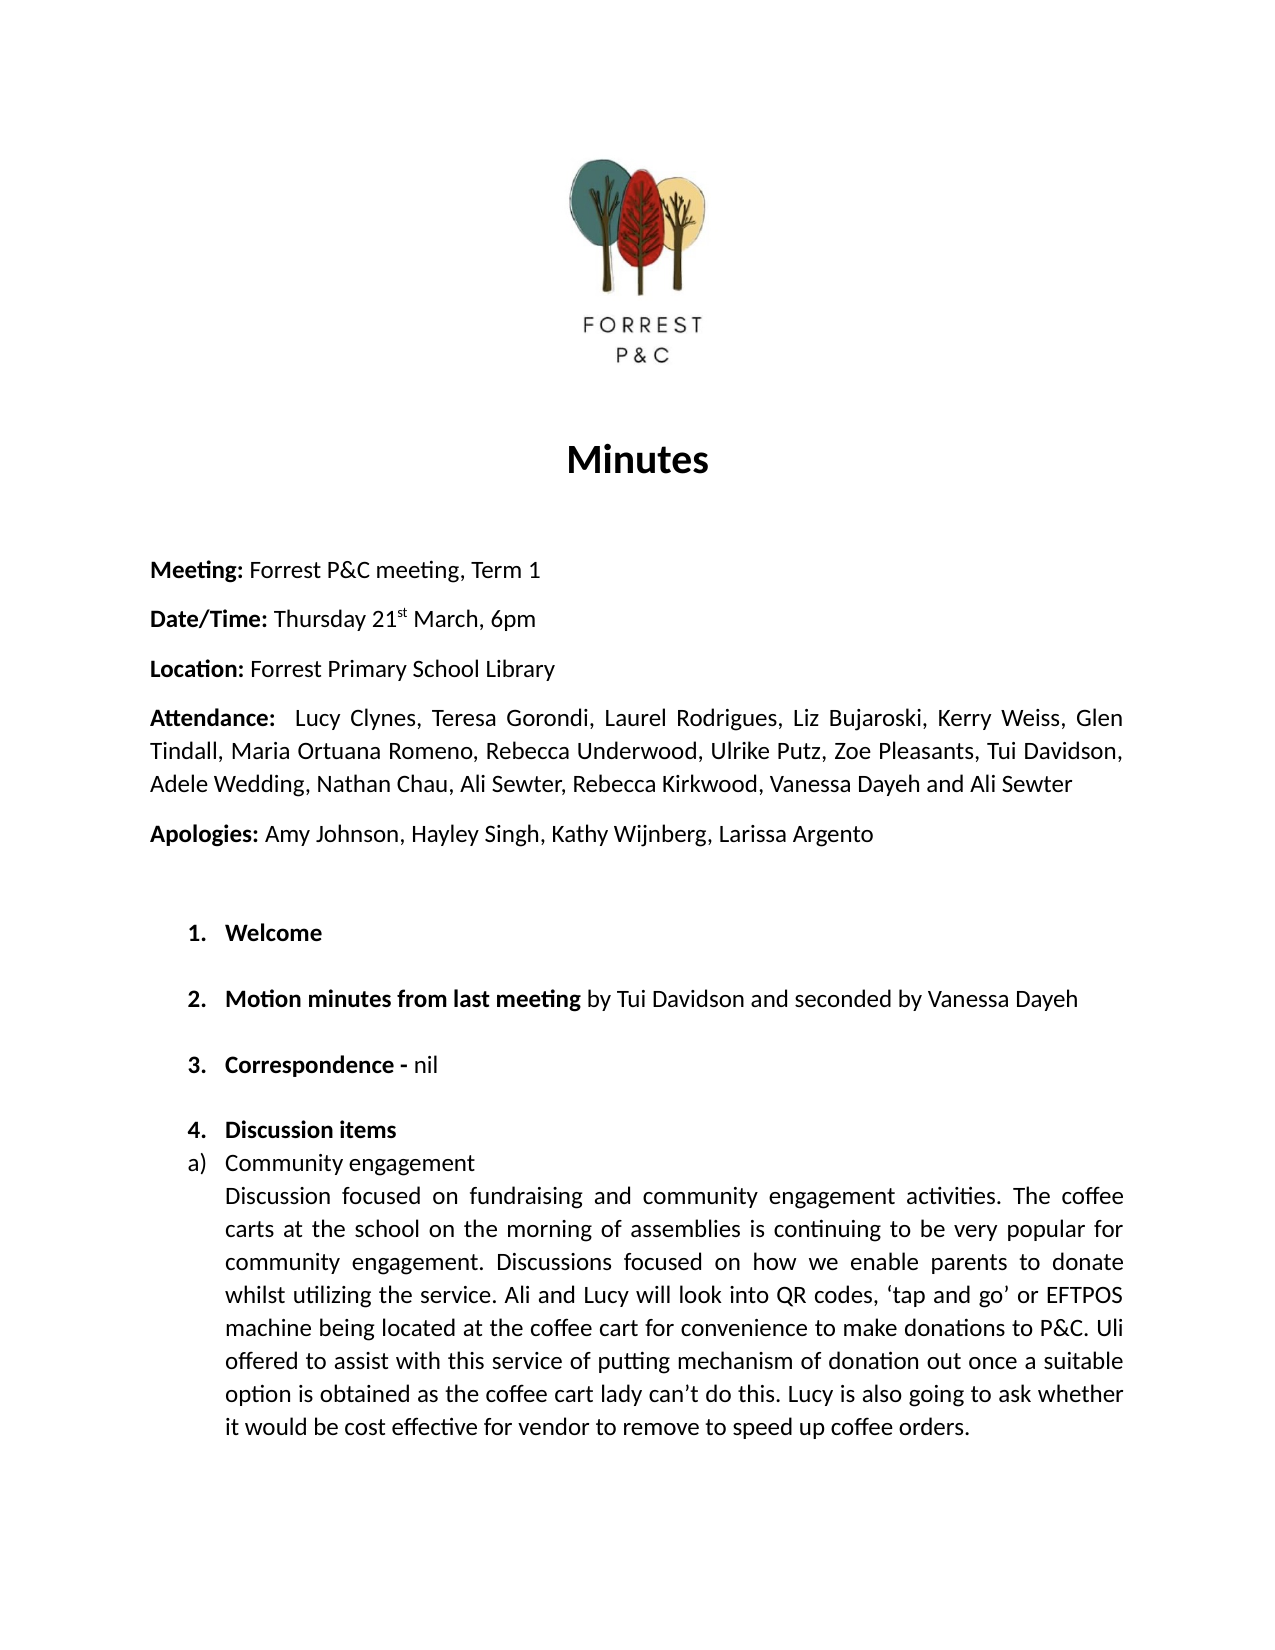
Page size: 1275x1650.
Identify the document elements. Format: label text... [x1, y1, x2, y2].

list Discussion items [187, 1115, 1125, 1145]
text Meeting: Forrest P&C meeting, Term 1 [150, 554, 1125, 584]
text Attendance: Lucy Clynes, Teresa Gorondi, Laurel Rodrigues, Liz Bujaroski, Kerry Weiss, Glen Tindall, Maria Ortuana Romeno, Rebecca Underwood, Ulrike Putz, Zoe Pleasants, Tui Davidson, Adele Wedding, Nathan Chau, Ali Sewter, Rebecca Kirkwood, Vanessa Dayeh and Ali Sewter [150, 703, 1125, 799]
list Welcome [187, 917, 1125, 948]
list Correspondence - nil [187, 1049, 1125, 1079]
text Apologies: Amy Johnson, Hayley Singh, Kathy Wijnberg, Larissa Argento [150, 818, 1125, 848]
list Motion minutes from last meeting by Tui Davidson and seconded by Vanessa Dayeh [187, 983, 1125, 1013]
text Minutes [150, 433, 1125, 483]
list Discussion focused on fundraising and community engagement activities. The coffee carts at the school on the morning of assemblies is continuing to be very popular for community engagement. Discussions focused on how we enable parents to donate whilst utilizing the service. Ali and Lucy will look into QR codes, ‘tap and go’ or EFTPOS machine being located at the coffee cart for convenience to make donations to P&C. Uli offered to assist with this service of putting mechanism of donation out once a suitable option is obtained as the coffee cart lady can’t do this. Lucy is also going to ask whether it would be cost effective for vendor to remove to speed up coffee orders. [225, 1181, 1125, 1441]
text Location: Forrest Primary School Library [150, 653, 1125, 683]
text Date/Time: Thursday 21st March, 6pm [150, 603, 1125, 634]
picture [523, 150, 752, 367]
list Community engagement [187, 1148, 1125, 1178]
